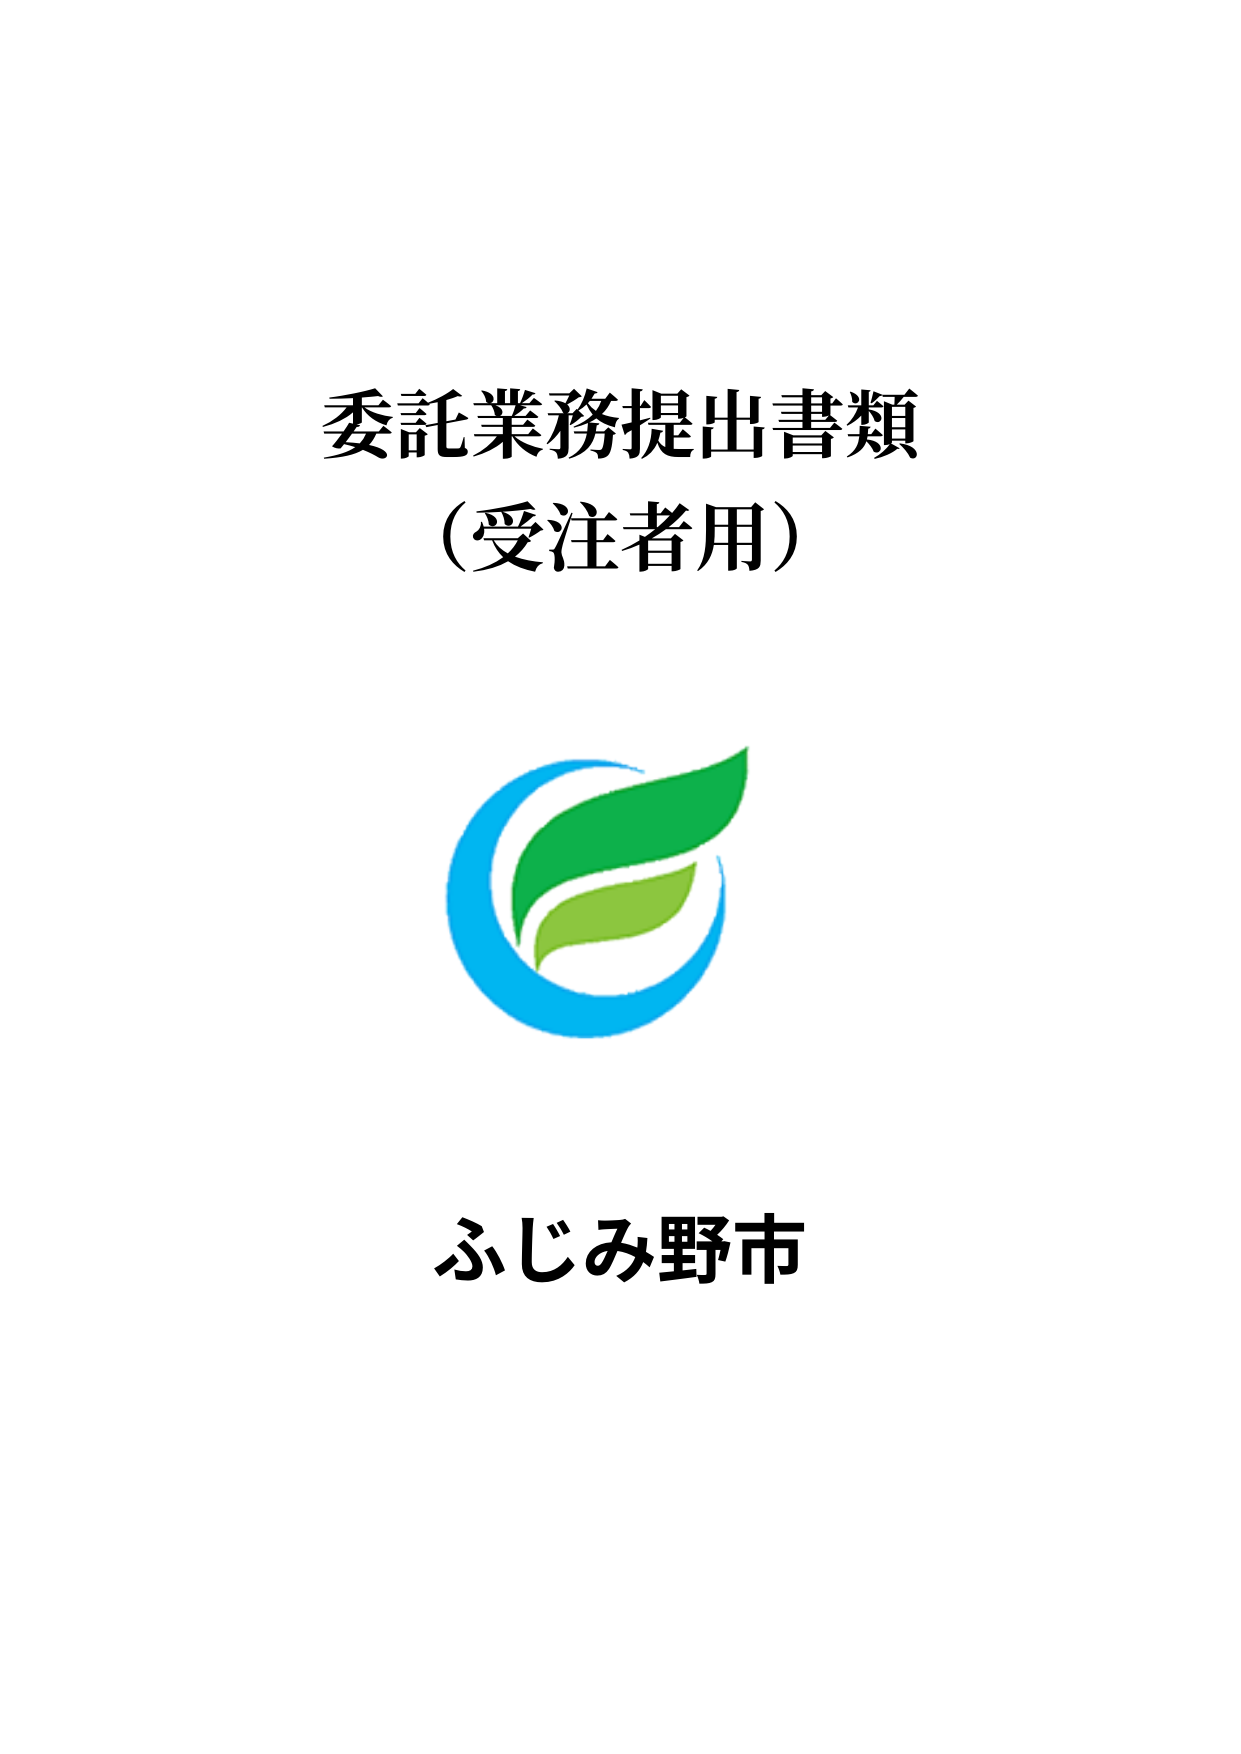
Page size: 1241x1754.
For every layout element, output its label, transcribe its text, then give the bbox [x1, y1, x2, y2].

picture [422, 745, 774, 1071]
text （受注者用） [148, 476, 1092, 589]
text 委託業務提出書類 [148, 364, 1092, 476]
text ふじみ野市 [148, 1189, 1092, 1301]
